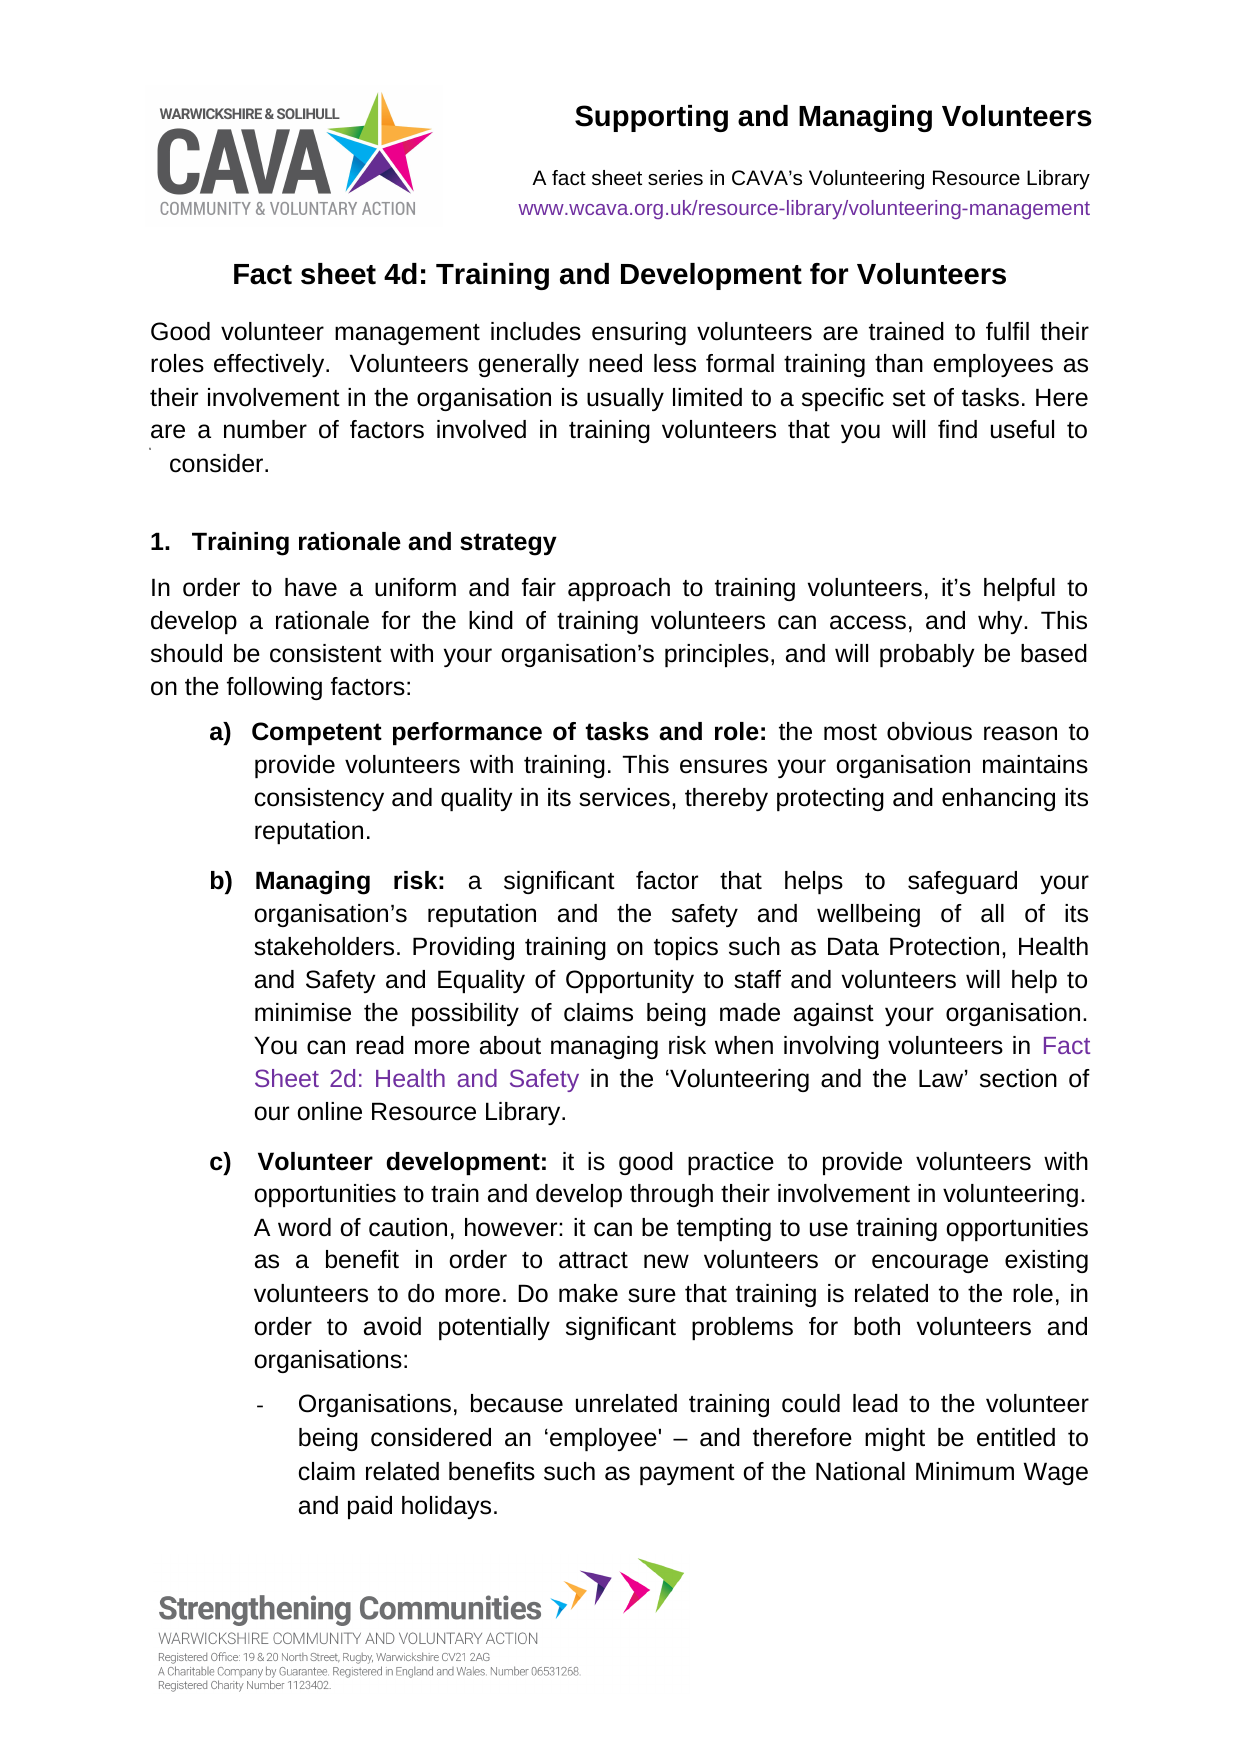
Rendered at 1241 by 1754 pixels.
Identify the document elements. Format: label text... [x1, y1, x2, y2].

picture [144, 85, 443, 227]
text In order to have a uniform and fair approach to training volunteers, it’s helpful to develop a rationale for the kind of training volunteers can access, and why. This should be consistent with your organisation’s principles, and will probably be based on the following factors: [150, 573, 1090, 701]
picture [153, 1554, 690, 1694]
text Good volunteer management includes ensuring volunteers are trained to fulfil their roles effectively. Volunteers generally need less formal training than employees as their involvement in the organisation is usually limited to a specific set of tasks. Here are a number of factors involved in training volunteers that you will find useful to consider. [150, 316, 1090, 477]
text a) Competent performance of tasks and role: the most obvious reason to provide volunteers with training. This ensures your organisation maintains consistency and quality in its services, thereby protecting and enhancing its reputation. [209, 717, 1090, 845]
text Fact sheet 4d: Training and Development for Volunteers [150, 257, 1090, 291]
list Organisations, because unrelated training could lead to the volunteer being considered an ‘employee' – and therefore might be entitled to claim related benefits such as payment of the National Minimum Wage and paid holidays. [253, 1389, 1090, 1519]
text 1. Training rationale and strategy [150, 527, 1090, 556]
text A word of caution, however: it can be tempting to use training opportunities as a benefit in order to attract new volunteers or encourage existing volunteers to do more. Do make sure that training is related to the role, in order to avoid potentially significant problems for both volunteers and organisations: [253, 1212, 1090, 1373]
text b) Managing risk: a significant factor that helps to safeguard your organisation’s reputation and the safety and wellbeing of all of its stakeholders. Providing training on topics such as Data Protection, Health and Safety and Equality of Opportunity to staff and volunteers will help to minimise the possibility of claims being made against your organisation. You can read more about managing risk when involving volunteers in Fact Sheet 2d: Health and Safety in the ‘Volunteering and the Law’ section of our online Resource Library. [209, 866, 1090, 1126]
text c) Volunteer development: it is good practice to provide volunteers with opportunities to train and develop through their involvement in volunteering. [209, 1146, 1090, 1208]
